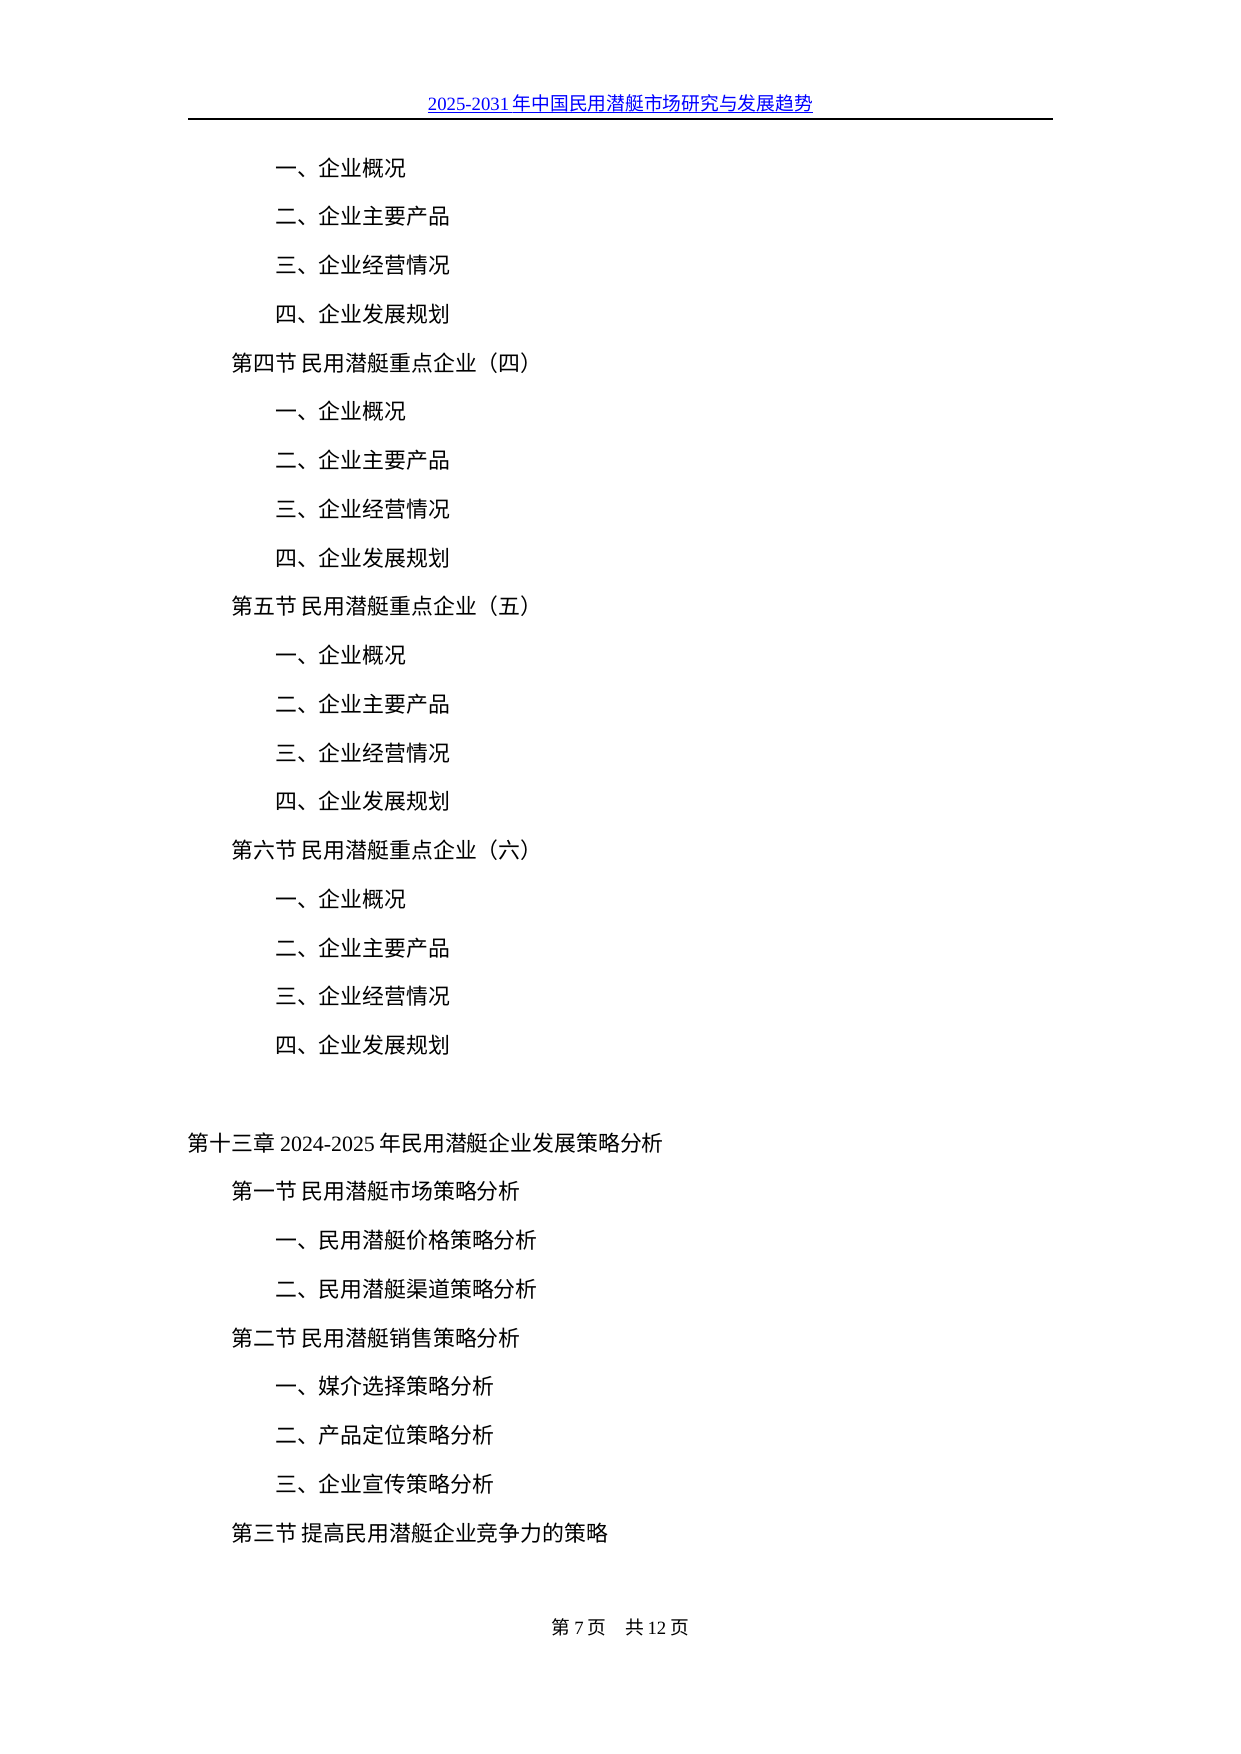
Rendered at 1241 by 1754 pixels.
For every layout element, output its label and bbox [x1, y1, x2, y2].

text [187, 150, 1053, 1548]
